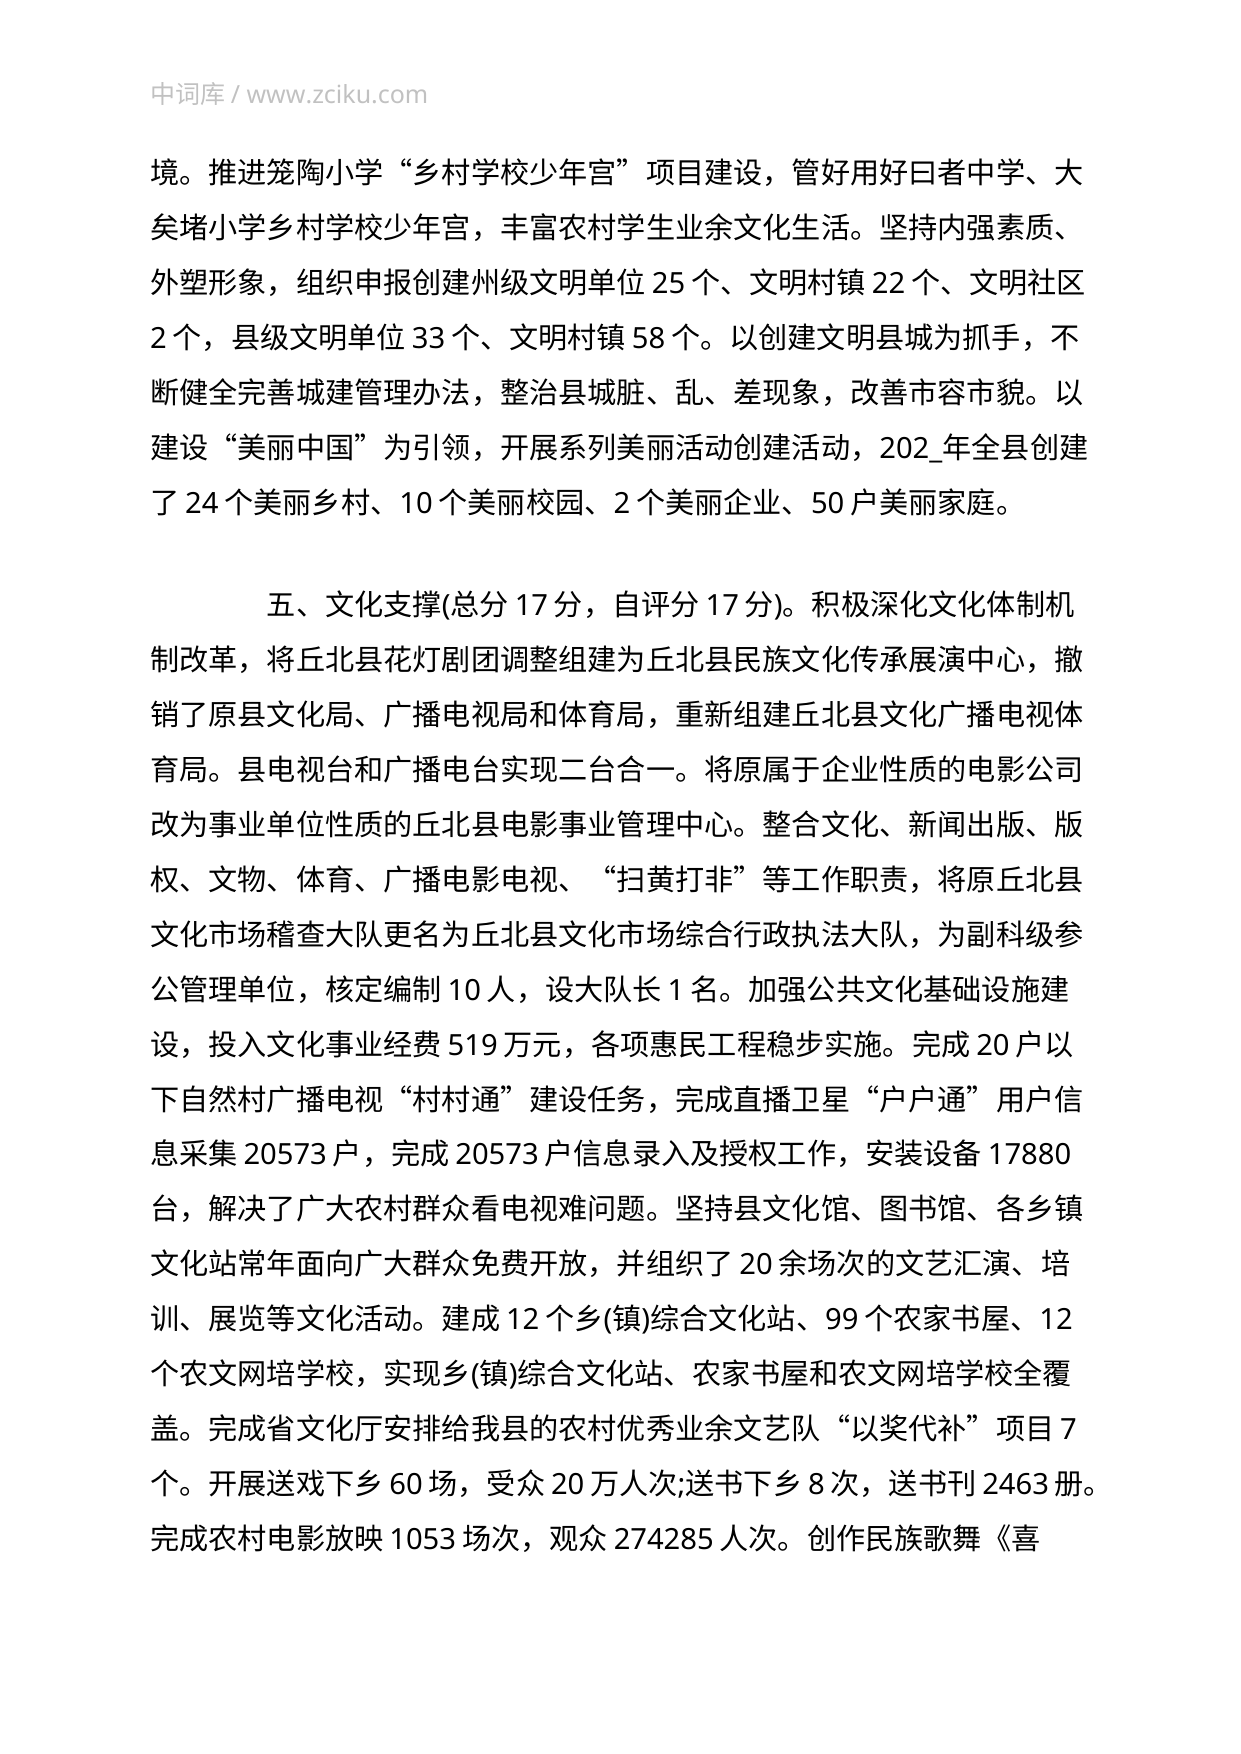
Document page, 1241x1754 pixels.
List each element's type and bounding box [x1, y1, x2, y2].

text [150, 582, 1090, 1558]
text [150, 150, 1090, 522]
